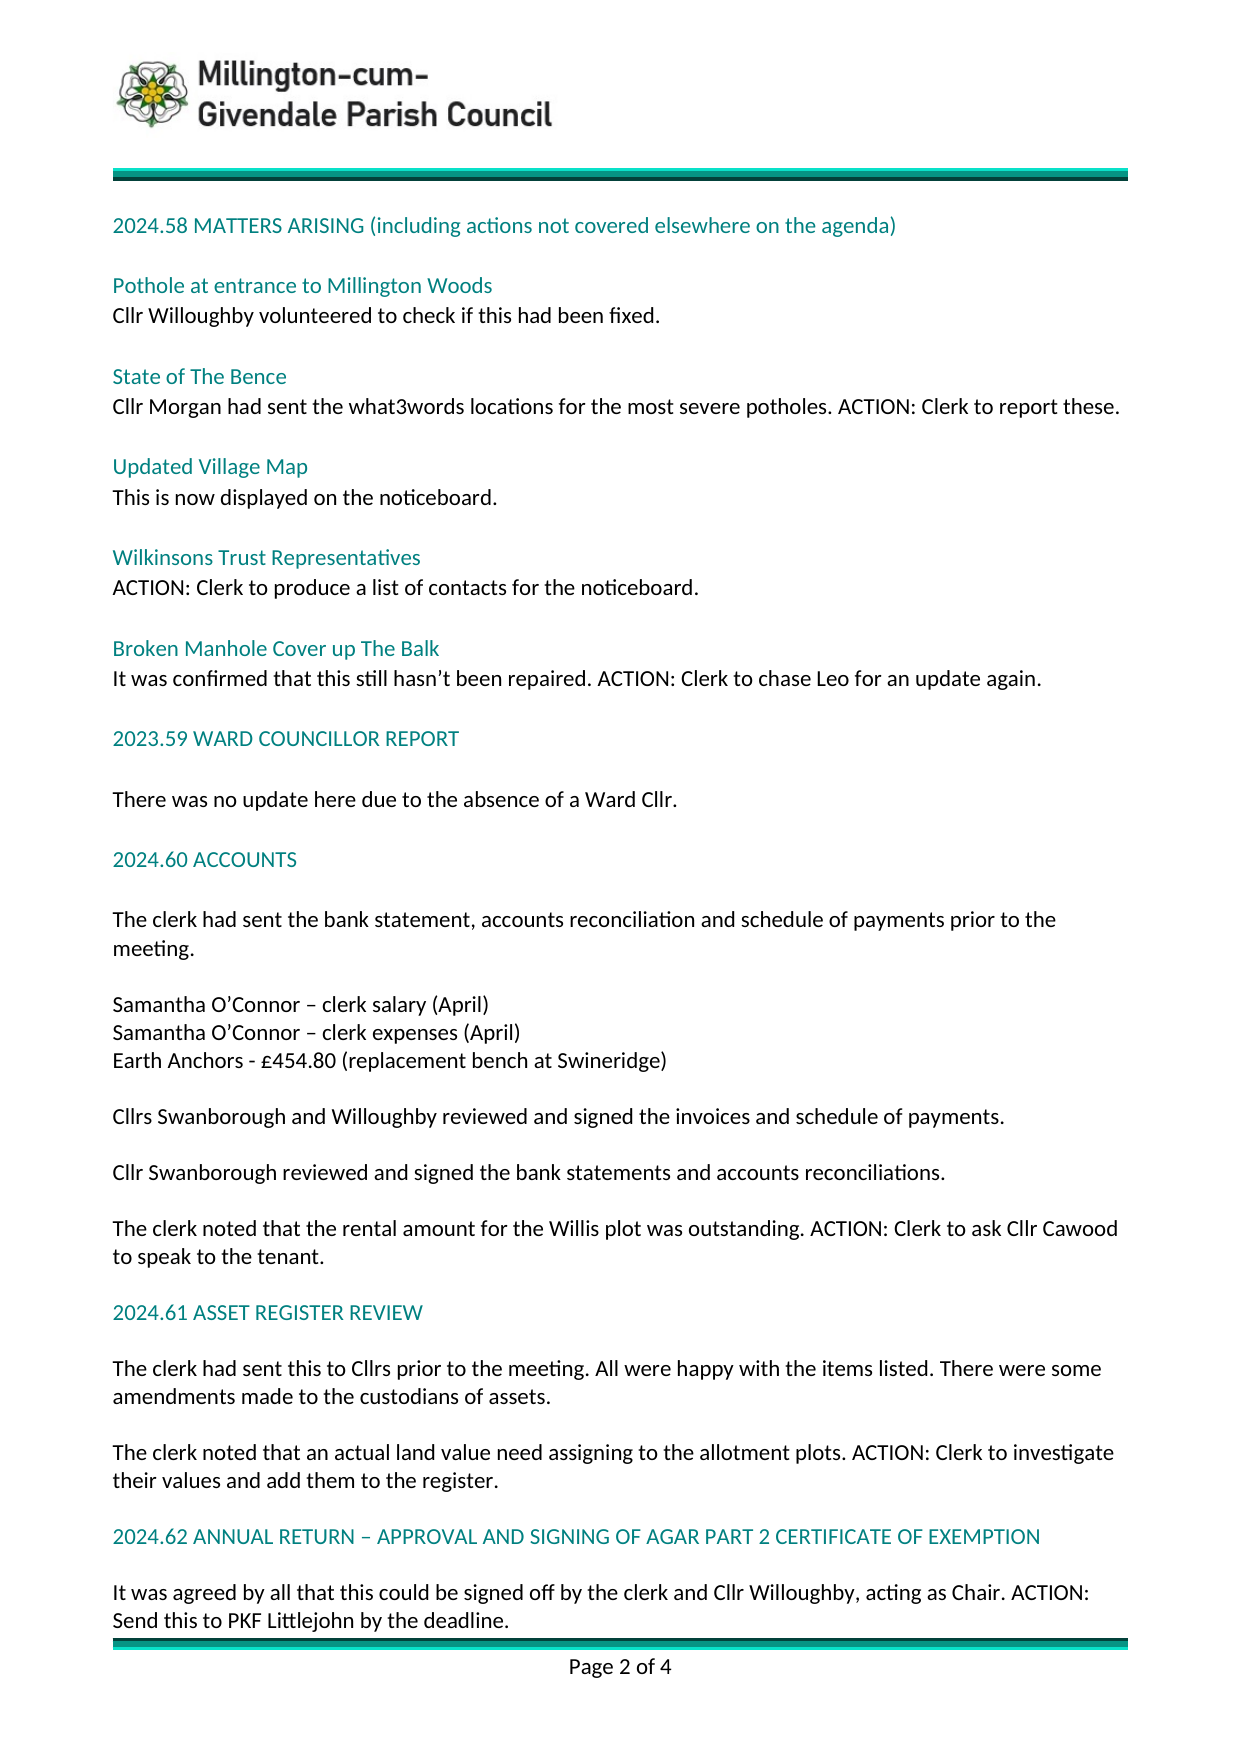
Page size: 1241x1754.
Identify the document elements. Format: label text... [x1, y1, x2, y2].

text 2024.61 ASSET REGISTER REVIEW [112, 1298, 1128, 1326]
text The clerk had sent this to Cllrs prior to the meeting. All were happy with the items listed. There were some amendments made to the custodians of assets. [112, 1354, 1128, 1410]
text Samantha O’Connor – clerk expenses (April) [112, 1018, 1128, 1046]
text There was no update here due to the absence of a Ward Cllr. [112, 785, 1128, 813]
text Cllr Morgan had sent the what3words locations for the most severe potholes. ACTION: Clerk to report these. [112, 392, 1128, 420]
text The clerk had sent the bank statement, accounts reconciliation and schedule of payments prior to the meeting. [112, 906, 1128, 962]
text This is now displayed on the noticeboard. [112, 483, 1128, 511]
picture [112, 52, 626, 138]
text Pothole at entrance to Millington Woods [112, 271, 1128, 299]
text The clerk noted that an actual land value need assigning to the allotment plots. ACTION: Clerk to investigate their values and add them to the register. [112, 1438, 1128, 1494]
text The clerk noted that the rental amount for the Willis plot was outstanding. ACTION: Clerk to ask Cllr Cawood to speak to the tenant. [112, 1214, 1128, 1270]
text Cllr Swanborough reviewed and signed the bank statements and accounts reconciliations. [112, 1158, 1128, 1186]
text Cllrs Swanborough and Willoughby reviewed and signed the invoices and schedule of payments. [112, 1102, 1128, 1130]
text 2024.62 ANNUAL RETURN – APPROVAL AND SIGNING OF AGAR PART 2 CERTIFICATE OF EXEMPTION [112, 1522, 1128, 1550]
text Cllr Willoughby volunteered to check if this had been fixed. [112, 301, 1128, 329]
text It was agreed by all that this could be signed off by the clerk and Cllr Willoughby, acting as Chair. ACTION: Send this to PKF Littlejohn by the deadline. [112, 1578, 1128, 1634]
text It was confirmed that this still hasn’t been repaired. ACTION: Clerk to chase Leo for an update again. [112, 664, 1128, 692]
text Wilkinsons Trust Representatives [112, 543, 1128, 571]
text ACTION: Clerk to produce a list of contacts for the noticeboard. [112, 573, 1128, 601]
text 2024.58 MATTERS ARISING (including actions not covered elsewhere on the agenda) [112, 211, 1128, 239]
text 2024.60 ACCOUNTS [112, 845, 1128, 873]
text Samantha O’Connor – clerk salary (April) [112, 990, 1128, 1018]
text 2023.59 WARD COUNCILLOR REPORT [112, 724, 1128, 752]
text State of The Bence [112, 362, 1128, 390]
text Broken Manhole Cover up The Balk [112, 634, 1128, 662]
text Earth Anchors - £454.80 (replacement bench at Swineridge) [112, 1046, 1128, 1074]
text Updated Village Map [112, 452, 1128, 481]
